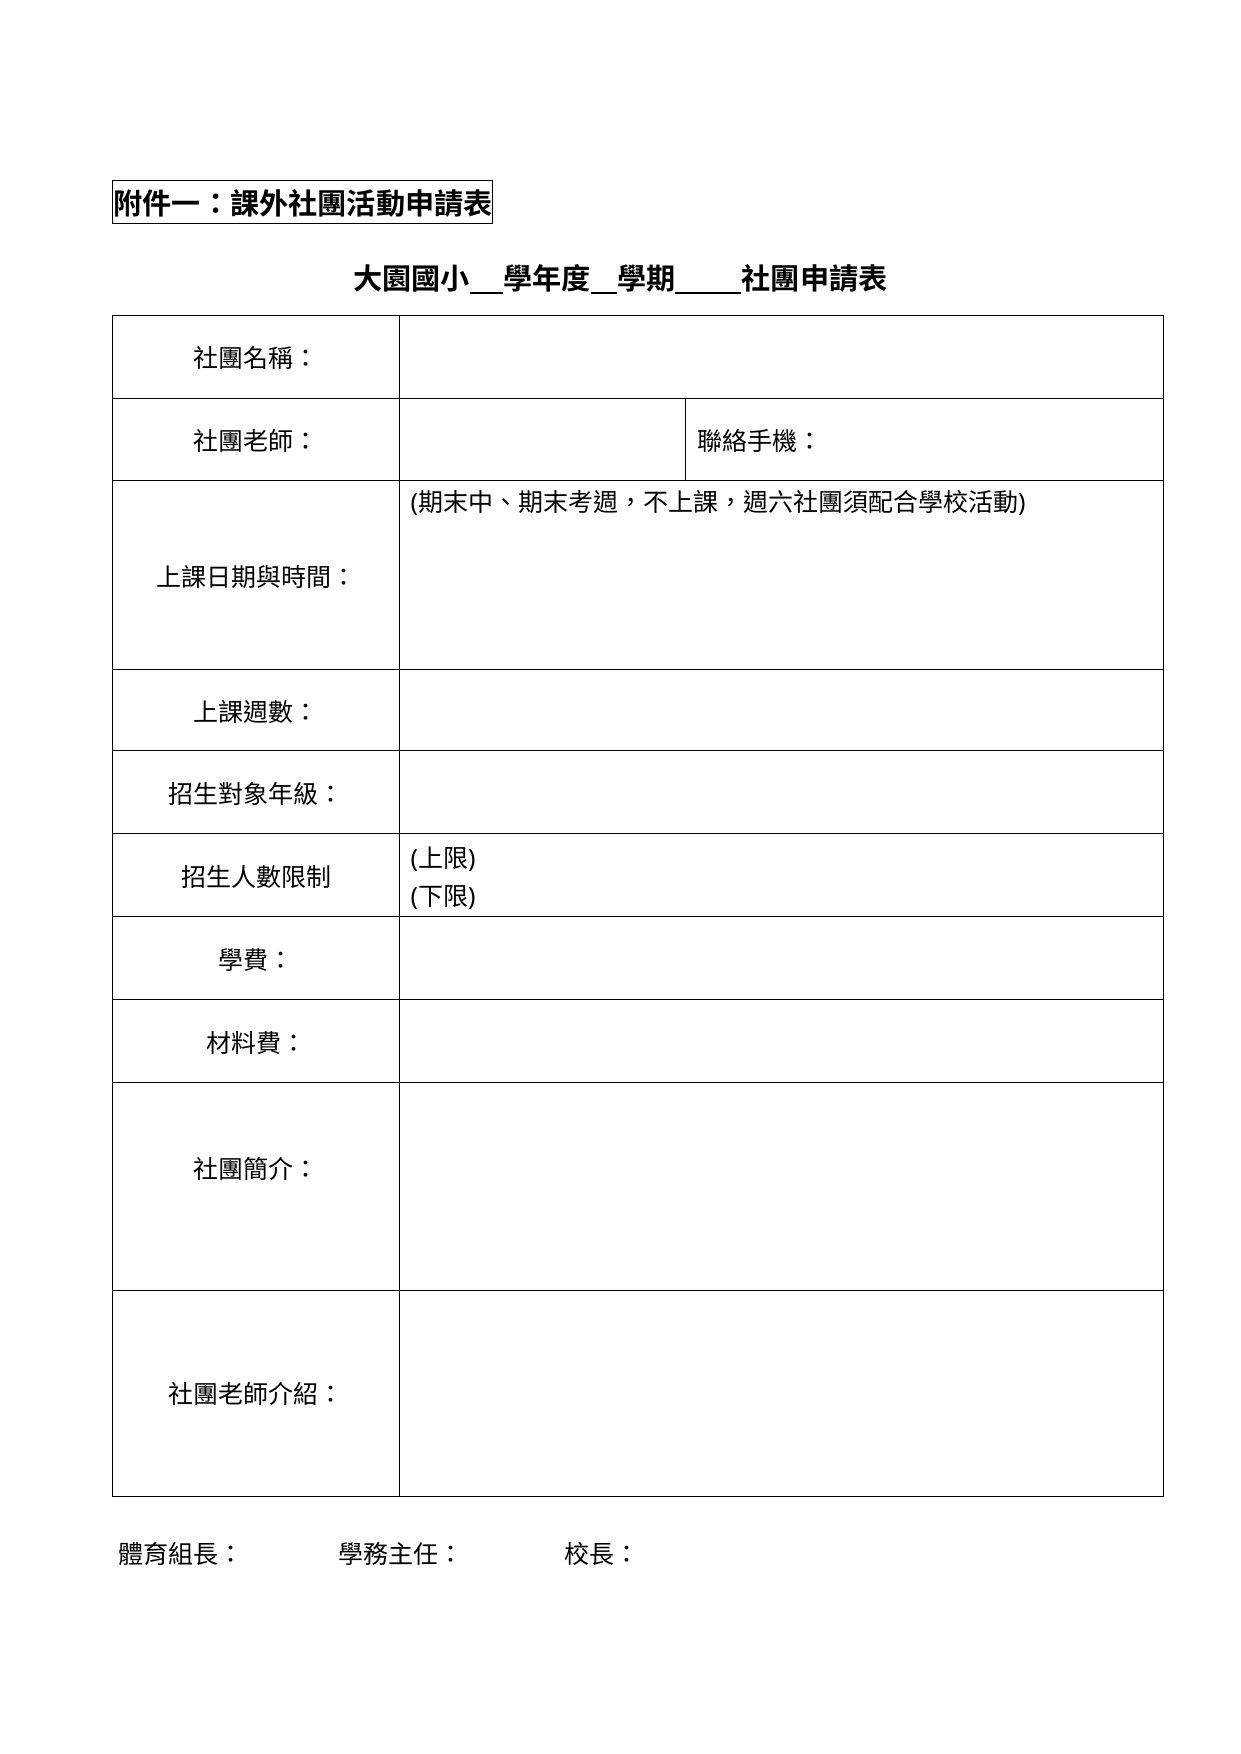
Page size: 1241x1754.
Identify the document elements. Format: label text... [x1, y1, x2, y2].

table_cell 學費： [113, 917, 399, 999]
table_cell 材料費： [113, 1000, 399, 1082]
text 大園國小 學年度 學期 社團申請表 [112, 239, 1128, 314]
text 體育組長： 學務主任： 校長： [112, 1534, 1128, 1572]
table_cell 招生人數限制 [113, 834, 399, 916]
table_cell [400, 917, 1163, 999]
table_header 社團名稱： [113, 316, 399, 397]
table_cell 招生對象年級： [113, 751, 399, 833]
table_cell [400, 399, 685, 480]
table_cell 社團簡介： [113, 1083, 399, 1289]
table_cell (期末中、期末考週，不上課，週六社團須配合學校活動) [400, 481, 1163, 669]
table_cell [400, 1083, 1163, 1289]
table_cell (上限) (下限) [400, 834, 1163, 916]
table_header [400, 316, 1163, 397]
table_cell 聯絡手機： [686, 399, 1163, 480]
table_cell [400, 751, 1163, 833]
table_cell 上課週數： [113, 670, 399, 750]
table_cell [400, 1291, 1163, 1496]
table_cell 上課日期與時間： [113, 481, 399, 669]
table_cell [400, 670, 1163, 750]
table_cell [400, 1000, 1163, 1082]
table_cell 社團老師： [113, 399, 399, 480]
text 附件一：課外社團活動申請表 [112, 164, 1128, 239]
table_cell 社團老師介紹： [113, 1291, 399, 1496]
